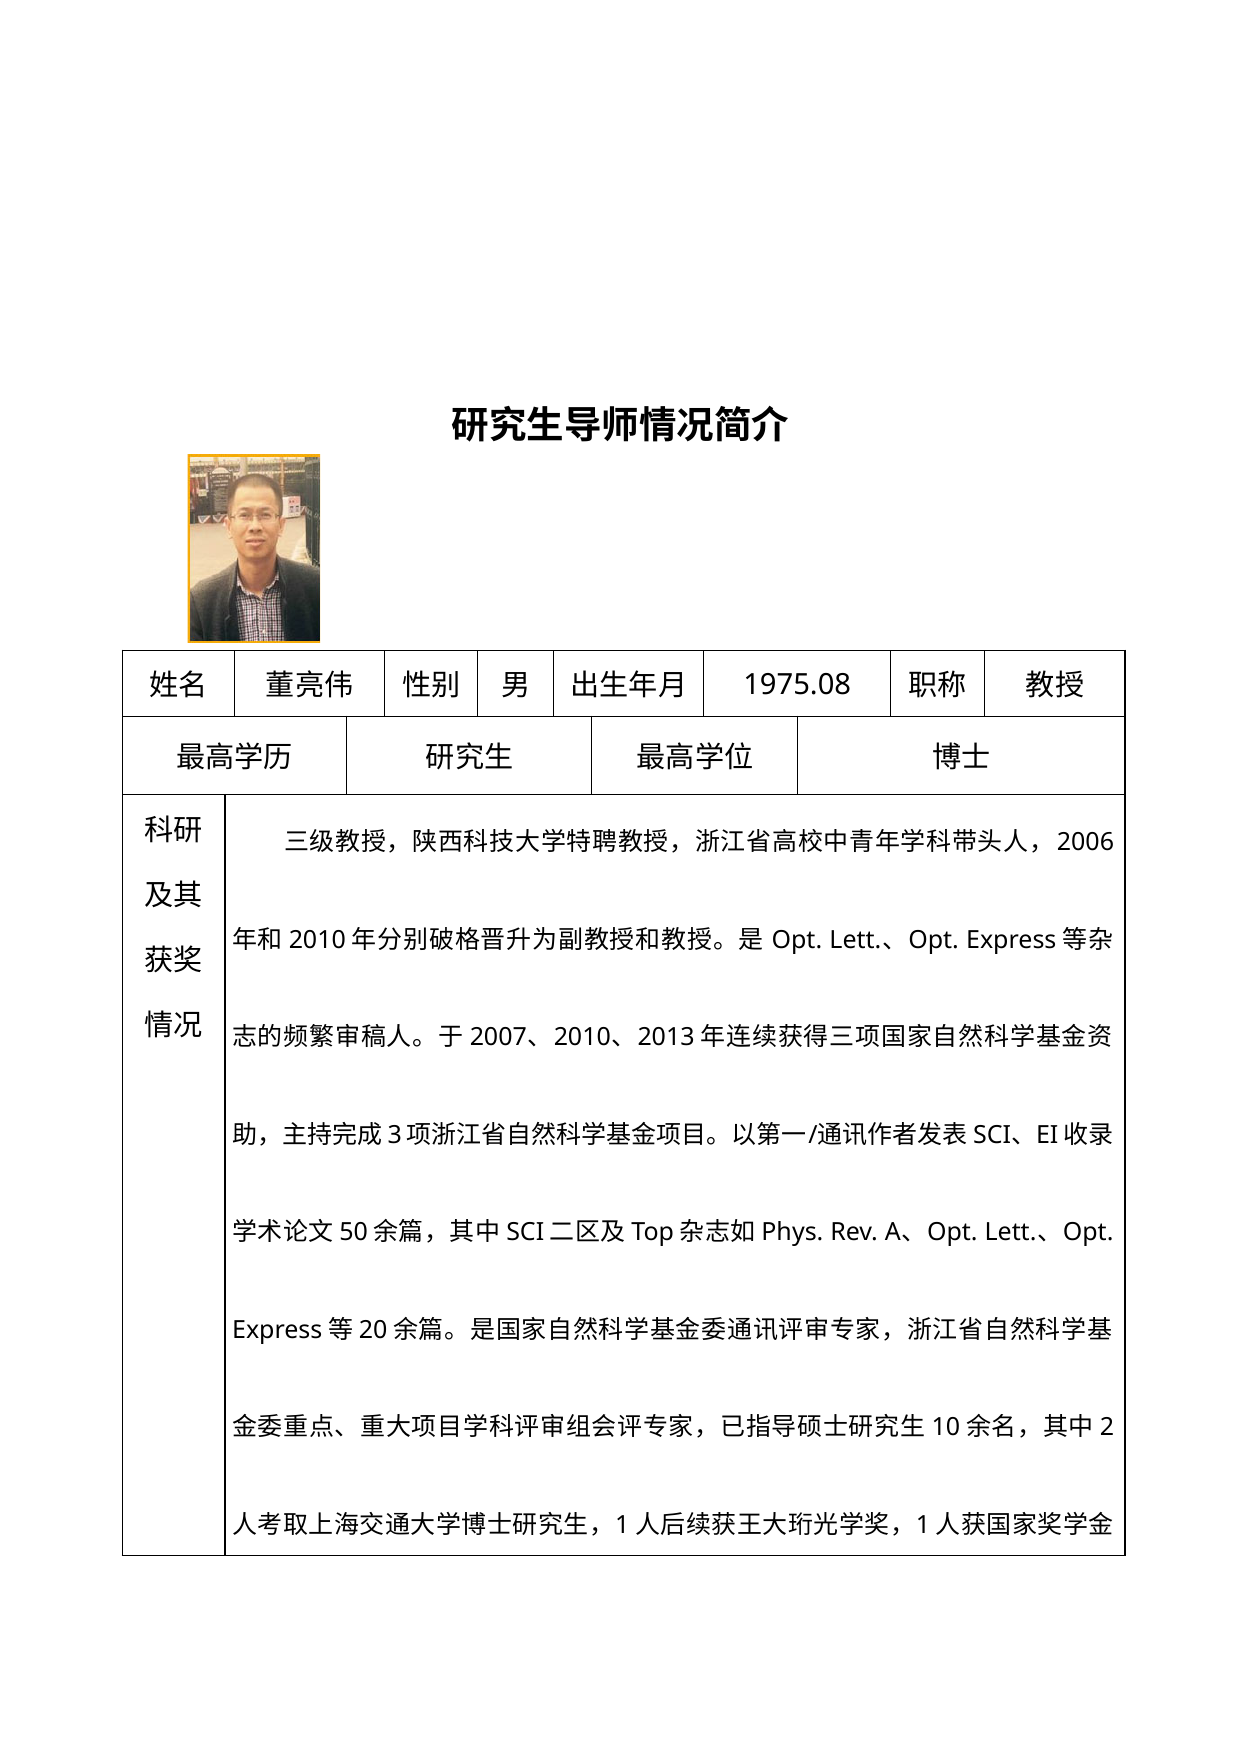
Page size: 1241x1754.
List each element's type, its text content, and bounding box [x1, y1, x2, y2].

text 研究生导师情况简介 [187, 389, 1053, 454]
table_header 职称 [891, 651, 984, 716]
table_header 姓名 [123, 651, 234, 716]
table_header 1975.08 [704, 651, 890, 716]
table_header 董亮伟 [235, 651, 384, 716]
table_cell 最高学历 [123, 717, 346, 794]
table_cell 科研 及其 获奖 情况 [123, 795, 224, 1555]
table_cell 研究生 [347, 717, 591, 794]
table_header 性别 [385, 651, 477, 716]
table_cell 博士 [798, 717, 1124, 794]
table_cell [226, 795, 1124, 1555]
table_header 男 [478, 651, 553, 716]
table_cell 最高学位 [592, 717, 797, 794]
table_header 教授 [985, 651, 1124, 716]
picture [187, 454, 321, 643]
table_header 出生年月 [554, 651, 703, 716]
